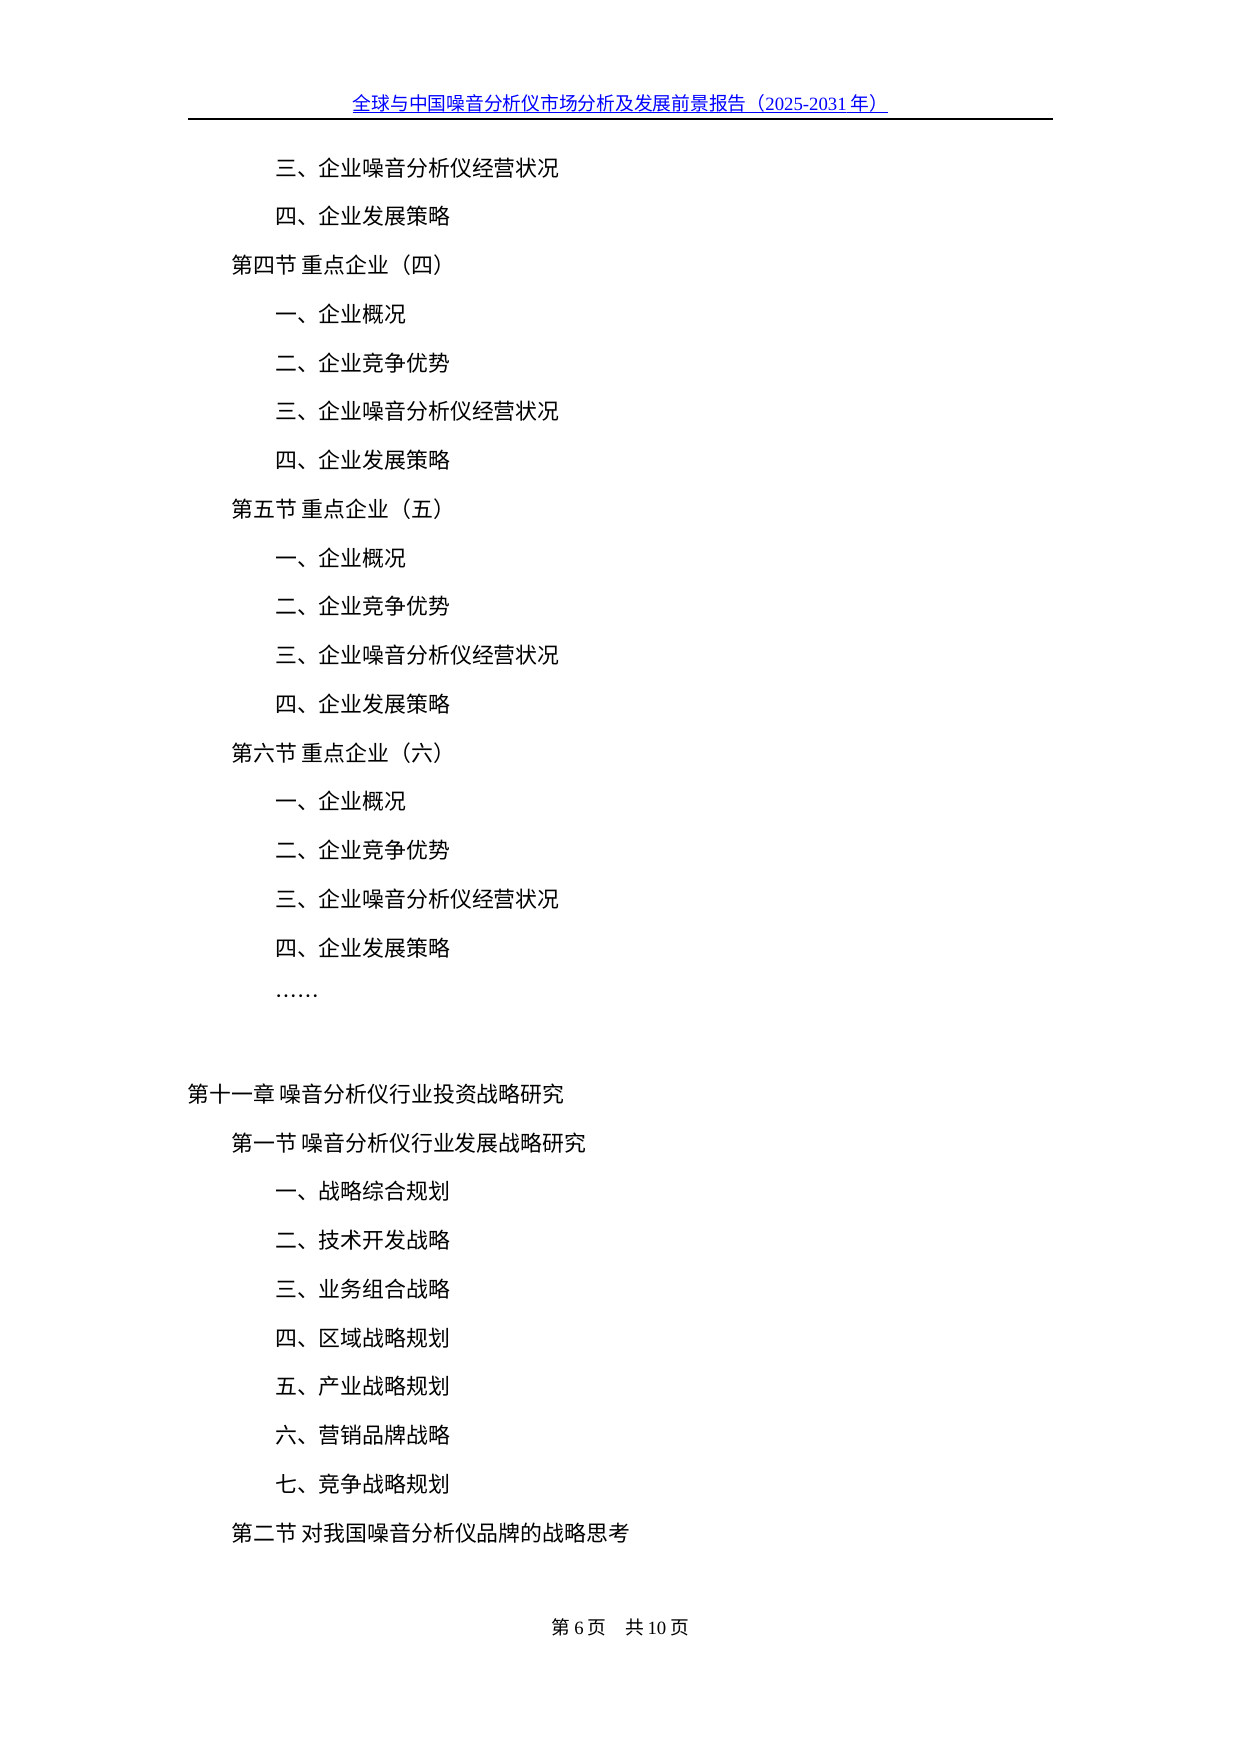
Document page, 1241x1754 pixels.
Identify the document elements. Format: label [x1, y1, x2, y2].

text [187, 150, 1053, 1548]
